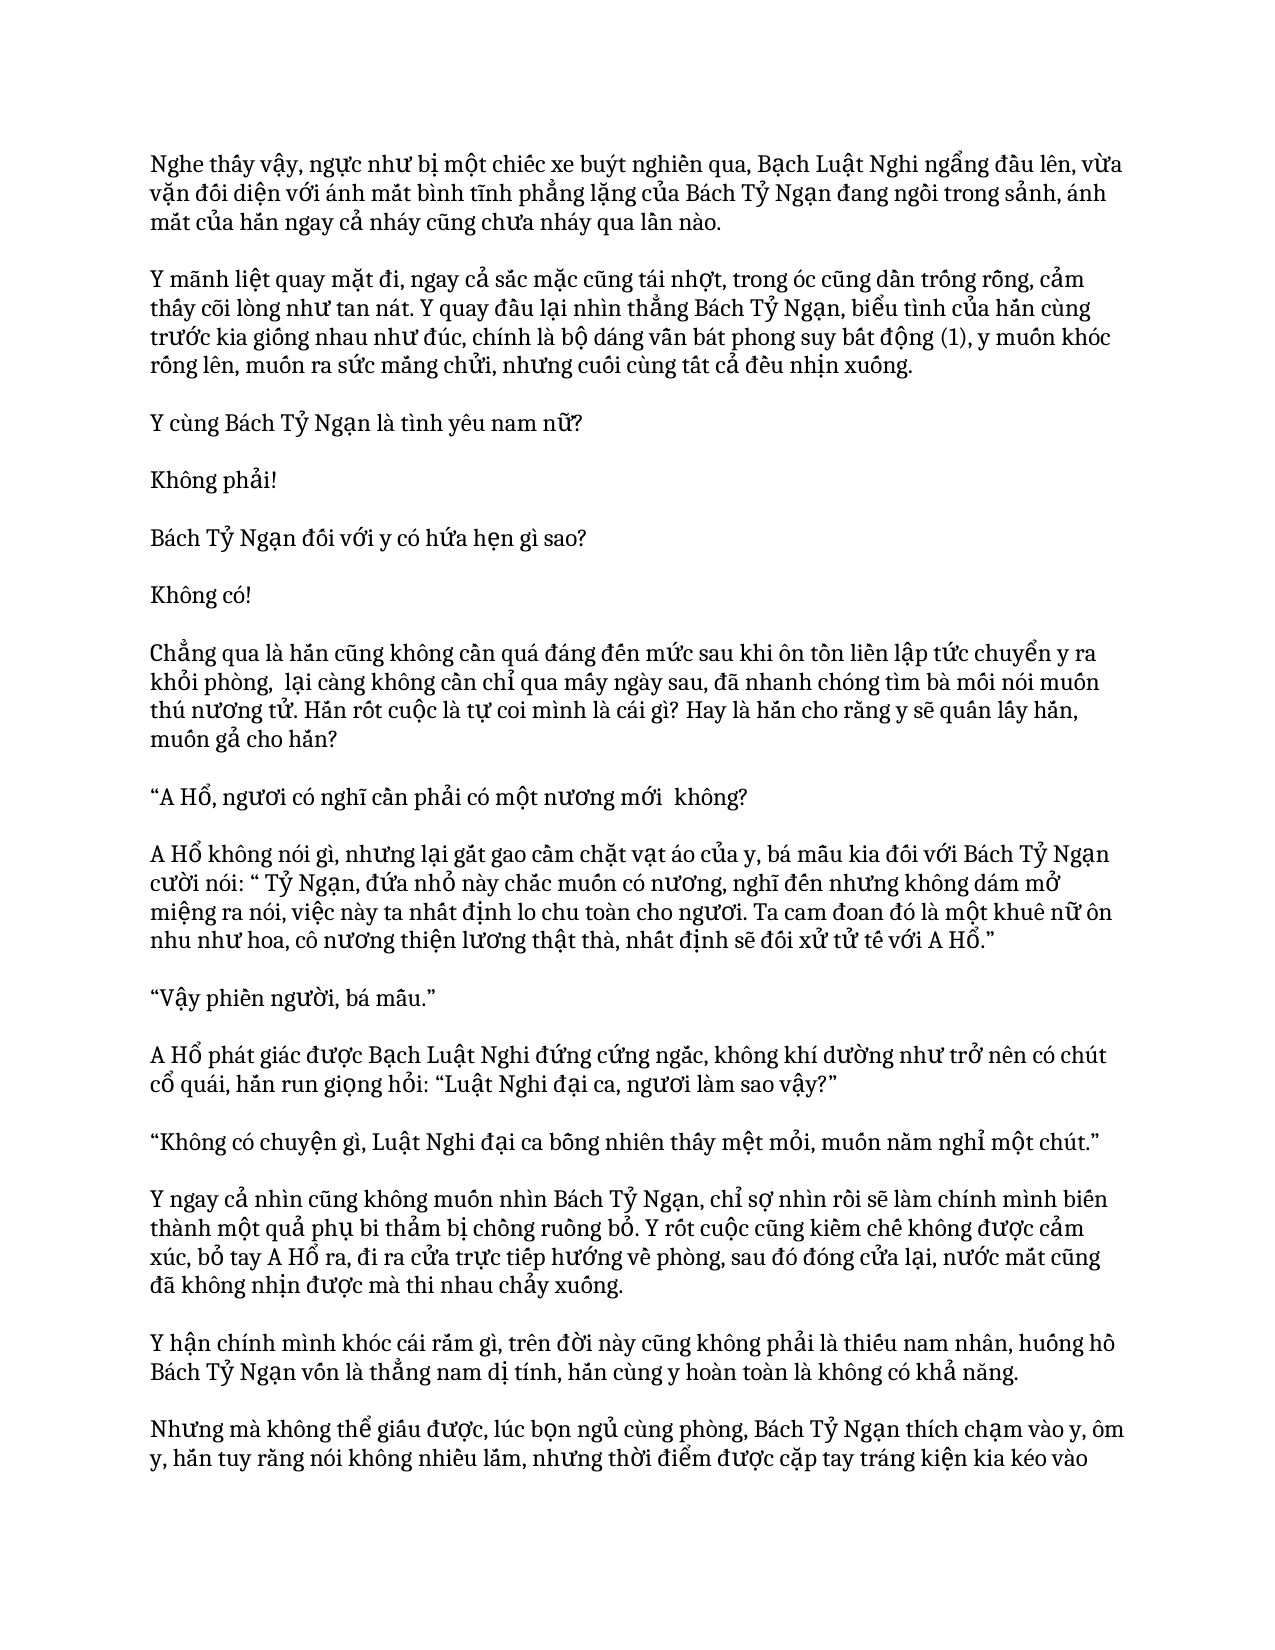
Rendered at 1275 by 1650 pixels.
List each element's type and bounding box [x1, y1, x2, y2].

text [150, 150, 1125, 1472]
